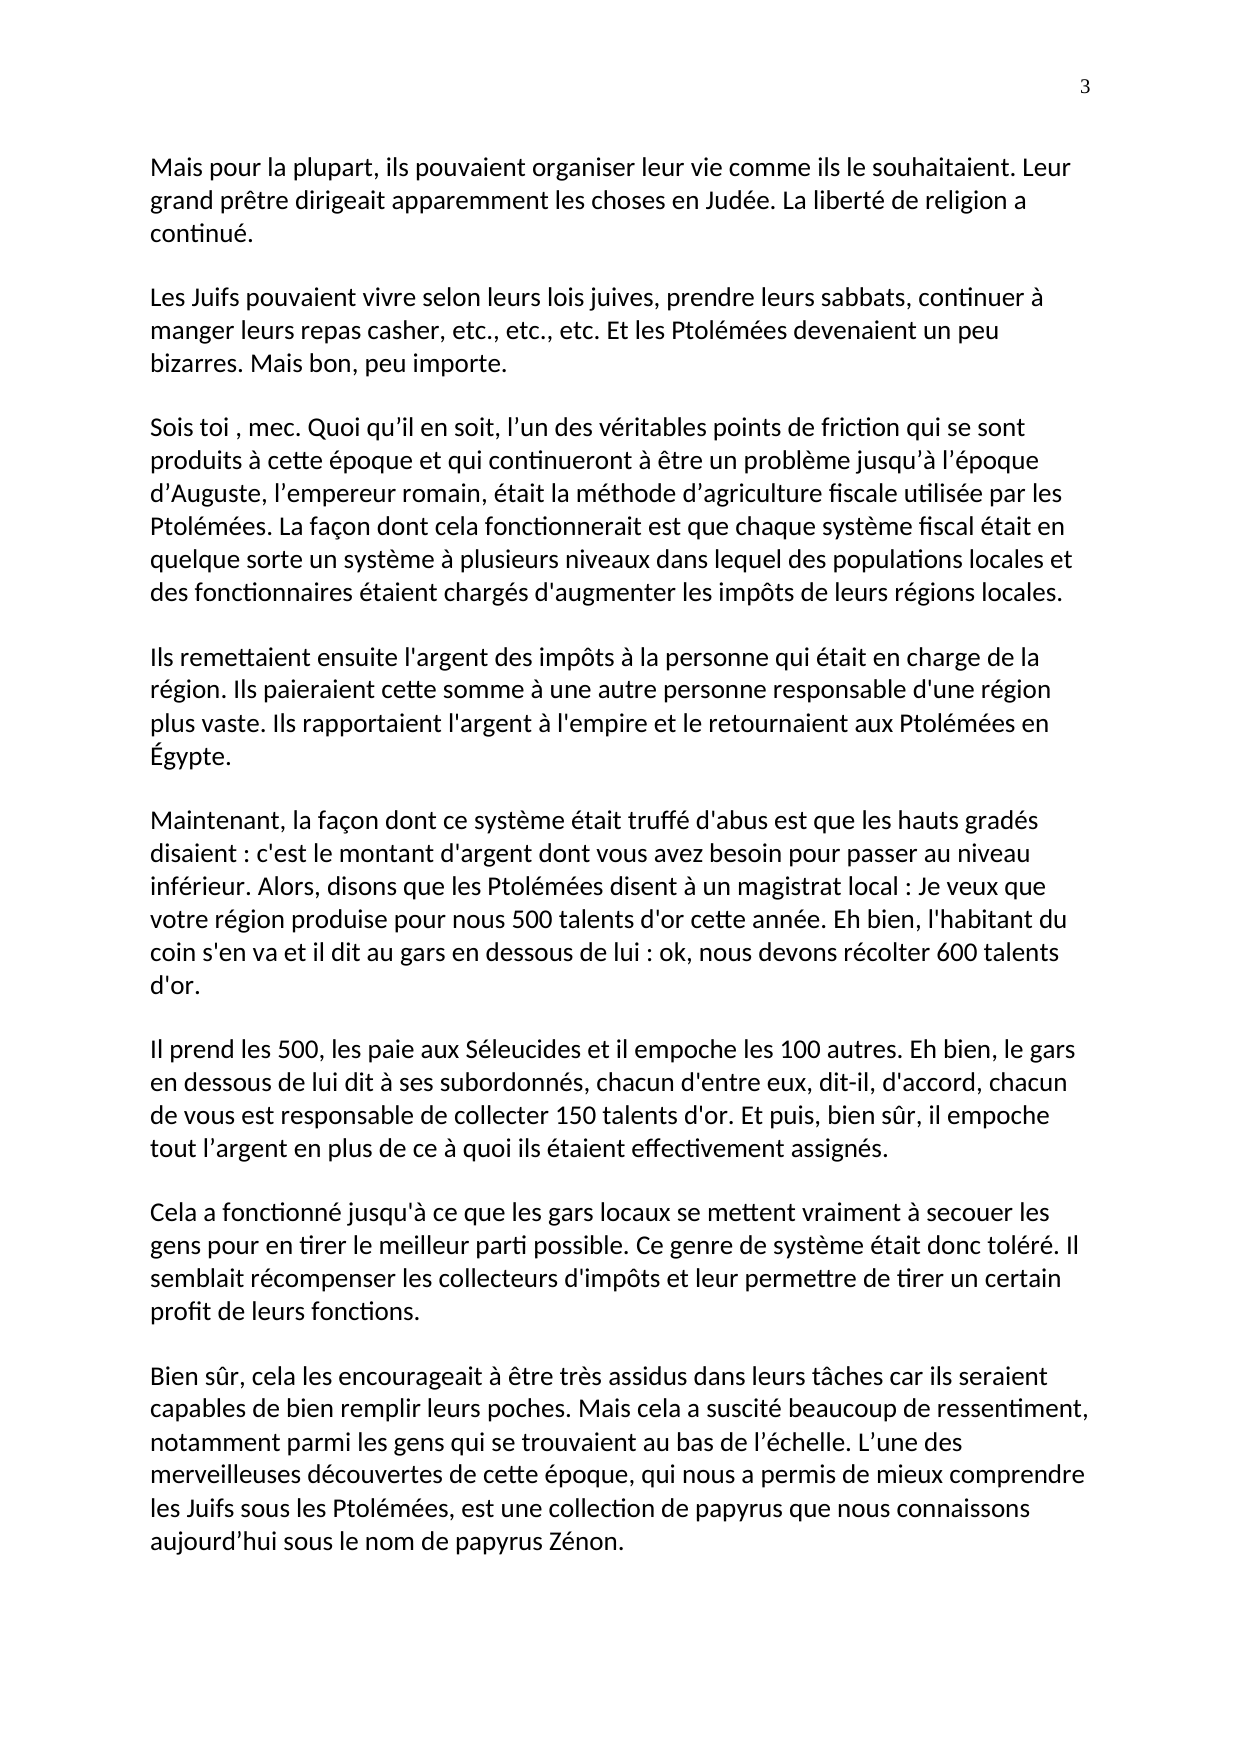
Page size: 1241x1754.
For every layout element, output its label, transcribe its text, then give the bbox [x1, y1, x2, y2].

text Maintenant, la façon dont ce système était truffé d'abus est que les hauts gradés disaient : c'est le montant d'argent dont vous avez besoin pour passer au niveau inférieur. Alors, disons que les Ptolémées disent à un magistrat local : Je veux que votre région produise pour nous 500 talents d'or cette année. Eh bien, l'habitant du coin s'en va et il dit au gars en dessous de lui : ok, nous devons récolter 600 talents d'or. [150, 803, 1090, 1001]
text Mais pour la plupart, ils pouvaient organiser leur vie comme ils le souhaitaient. Leur grand prêtre dirigeait apparemment les choses en Judée. La liberté de religion a continué. [150, 150, 1090, 249]
text Les Juifs pouvaient vivre selon leurs lois juives, prendre leurs sabbats, continuer à manger leurs repas casher, etc., etc., etc. Et les Ptolémées devenaient un peu bizarres. Mais bon, peu importe. [150, 280, 1090, 379]
text Ils remettaient ensuite l'argent des impôts à la personne qui était en charge de la région. Ils paieraient cette somme à une autre personne responsable d'une région plus vaste. Ils rapportaient l'argent à l'empire et le retournaient aux Ptolémées en Égypte. [150, 640, 1090, 772]
text Cela a fonctionné jusqu'à ce que les gars locaux se mettent vraiment à secouer les gens pour en tirer le meilleur parti possible. Ce genre de système était donc toléré. Il semblait récompenser les collecteurs d'impôts et leur permettre de tirer un certain profit de leurs fonctions. [150, 1195, 1090, 1327]
text Il prend les 500, les paie aux Séleucides et il empoche les 100 autres. Eh bien, le gars en dessous de lui dit à ses subordonnés, chacun d'entre eux, dit-il, d'accord, chacun de vous est responsable de collecter 150 talents d'or. Et puis, bien sûr, il empoche tout l’argent en plus de ce à quoi ils étaient effectivement assignés. [150, 1032, 1090, 1164]
text Sois toi , mec. Quoi qu’il en soit, l’un des véritables points de friction qui se sont produits à cette époque et qui continueront à être un problème jusqu’à l’époque d’Auguste, l’empereur romain, était la méthode d’agriculture fiscale utilisée par les Ptolémées. La façon dont cela fonctionnerait est que chaque système fiscal était en quelque sorte un système à plusieurs niveaux dans lequel des populations locales et des fonctionnaires étaient chargés d'augmenter les impôts de leurs régions locales. [150, 410, 1090, 608]
text Bien sûr, cela les encourageait à être très assidus dans leurs tâches car ils seraient capables de bien remplir leurs poches. Mais cela a suscité beaucoup de ressentiment, notamment parmi les gens qui se trouvaient au bas de l’échelle. L’une des merveilleuses découvertes de cette époque, qui nous a permis de mieux comprendre les Juifs sous les Ptolémées, est une collection de papyrus que nous connaissons aujourd’hui sous le nom de papyrus Zénon. [150, 1359, 1090, 1557]
